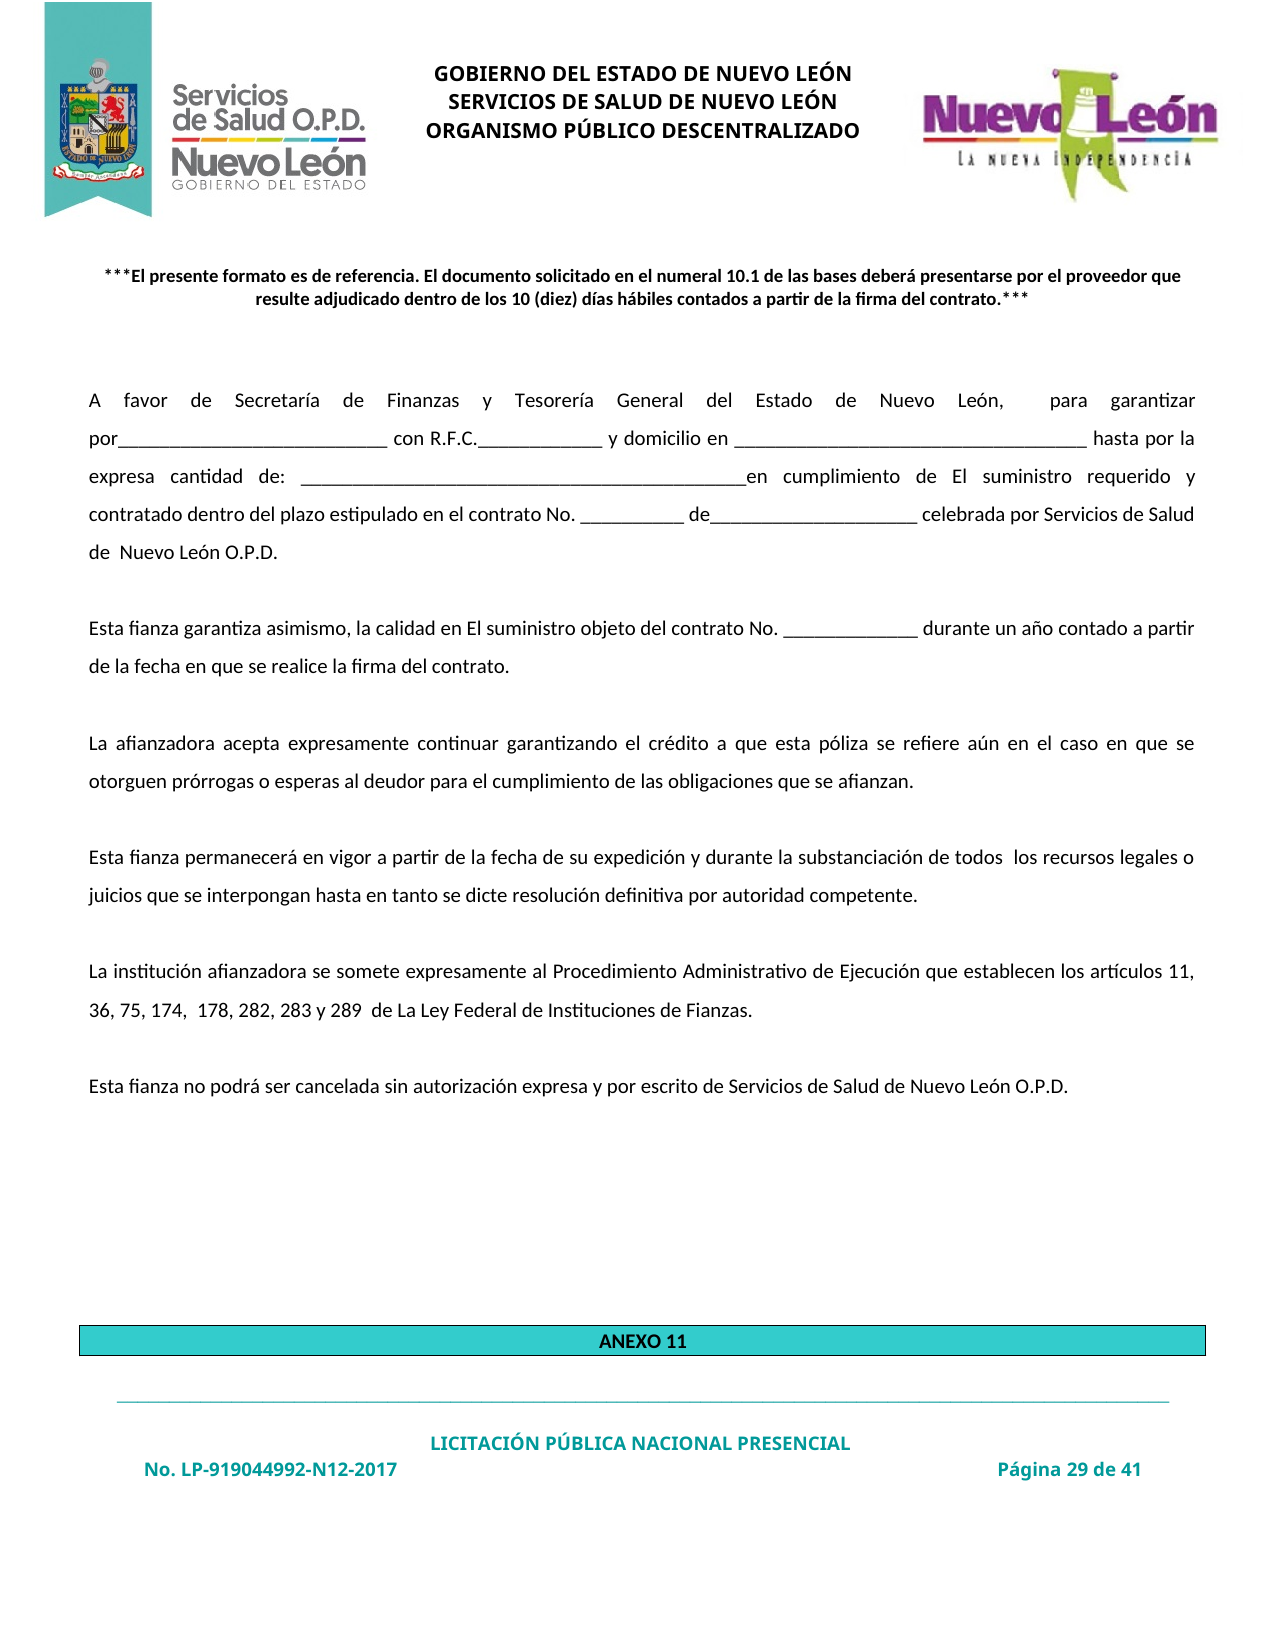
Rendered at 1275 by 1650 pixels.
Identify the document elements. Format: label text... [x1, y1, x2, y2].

text Esta fianza garantiza asimismo, la calidad en El suministro objeto del contrato No. _____________ durante un año contado a partir de la fecha en que se realice la firma del contrato. [89, 616, 1197, 679]
text ***El presente formato es de referencia. El documento solicitado en el numeral 10.1 de las bases deberá presentarse por el proveedor que resulte adjudicado dentro de los 10 (diez) días hábiles contados a partir de la firma del contrato.*** [89, 265, 1197, 311]
text A favor de Secretaría de Finanzas y Tesorería General del Estado de Nuevo León, para garantizar por__________________________ con R.F.C.____________ y domicilio en __________________________________ hasta por la expresa cantidad de: ___________________________________________en cumplimiento de El suministro requerido y contratado dentro del plazo estipulado en el contrato No. __________ de____________________ celebrada por Servicios de Salud de Nuevo León O.P.D. [89, 387, 1197, 565]
text La institución afianzadora se somete expresamente al Procedimiento Administrativo de Ejecución que establecen los artículos 11, 36, 75, 174, 178, 282, 283 y 289 de La Ley Federal de Instituciones de Fianzas. [89, 959, 1197, 1022]
picture [15, 2, 1249, 229]
text La afianzadora acepta expresamente continuar garantizando el crédito a que esta póliza se refiere aún en el caso en que se otorguen prórrogas o esperas al deudor para el cumplimiento de las obligaciones que se afianzan. [89, 730, 1197, 793]
text Esta fianza permanecerá en vigor a partir de la fecha de su expedición y durante la substanciación de todos los recursos legales o juicios que se interpongan hasta en tanto se dicte resolución definitiva por autoridad competente. [89, 844, 1197, 908]
text Esta fianza no podrá ser cancelada sin autorización expresa y por escrito de Servicios de Salud de Nuevo León O.P.D. [89, 1073, 1197, 1098]
text ANEXO 11 [80, 1326, 1205, 1355]
